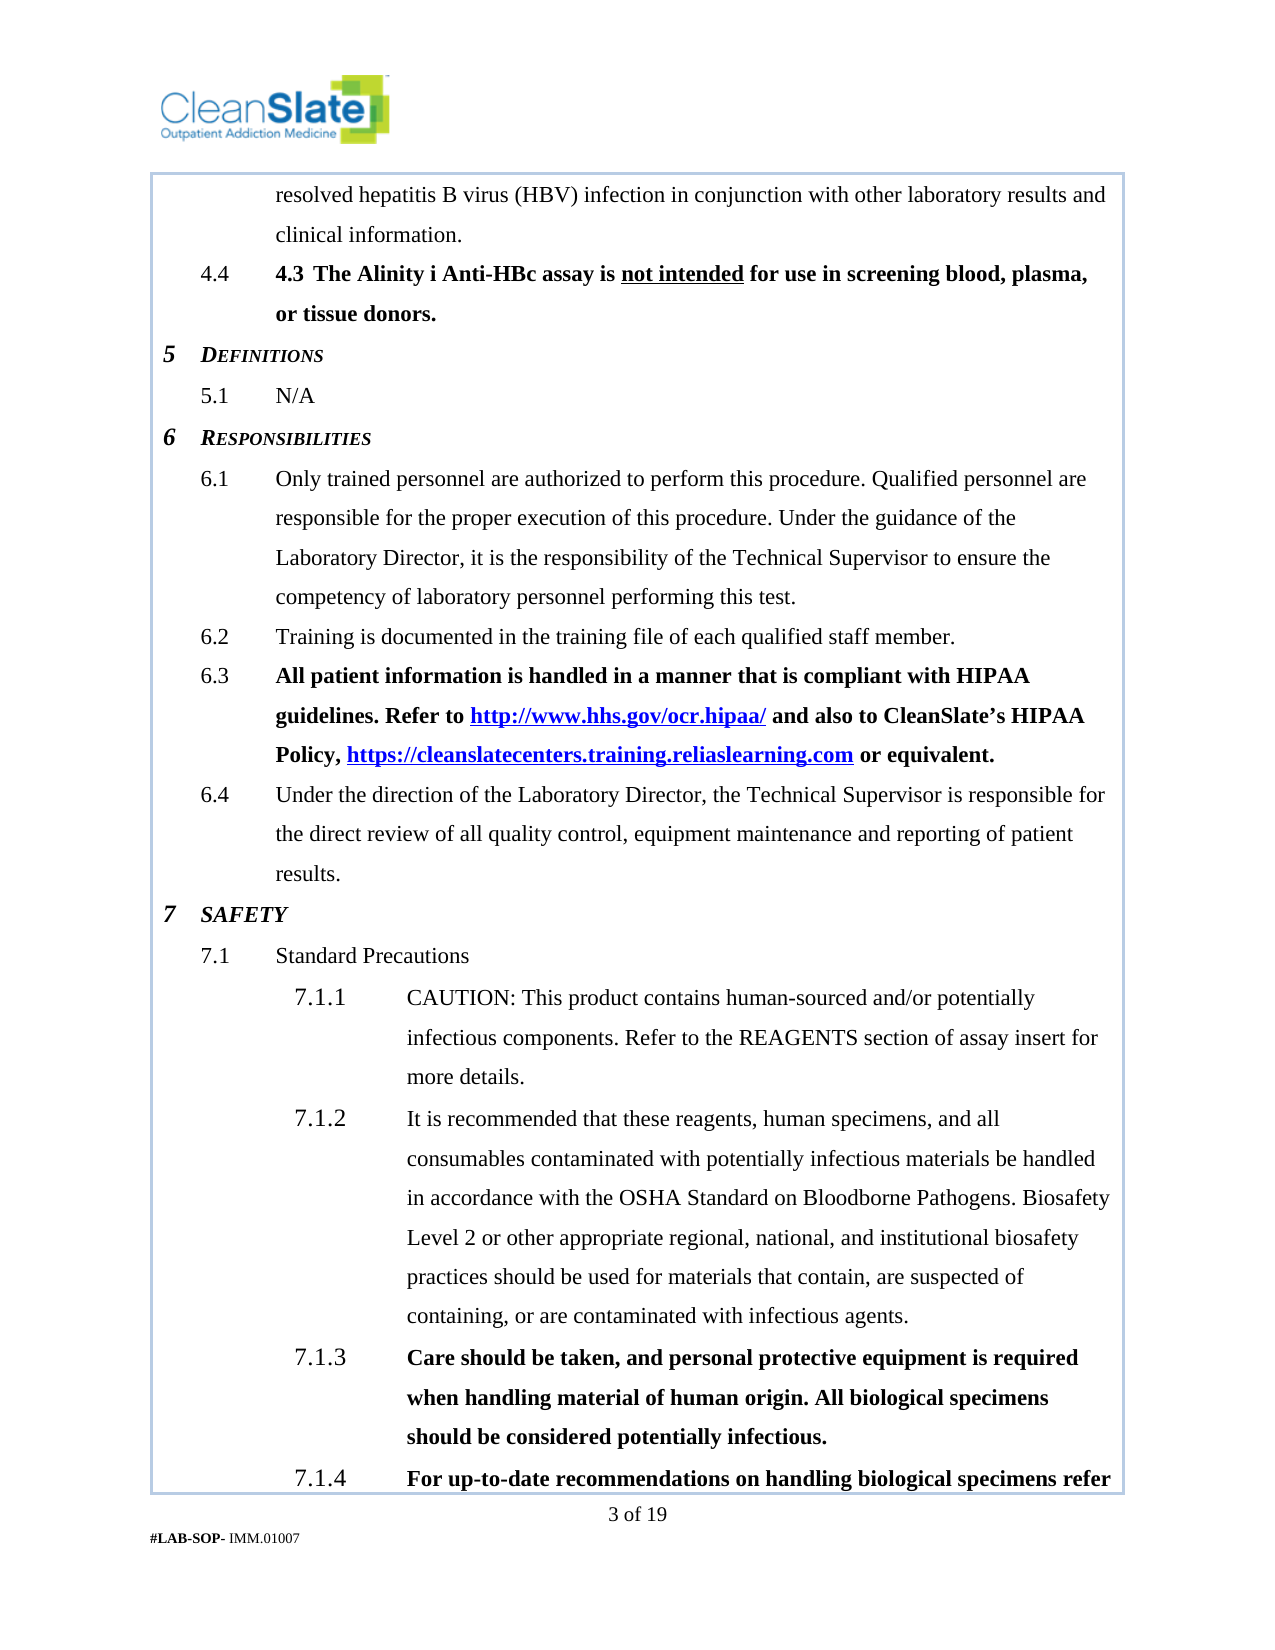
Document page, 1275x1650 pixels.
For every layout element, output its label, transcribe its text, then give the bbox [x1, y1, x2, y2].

picture [161, 75, 390, 144]
